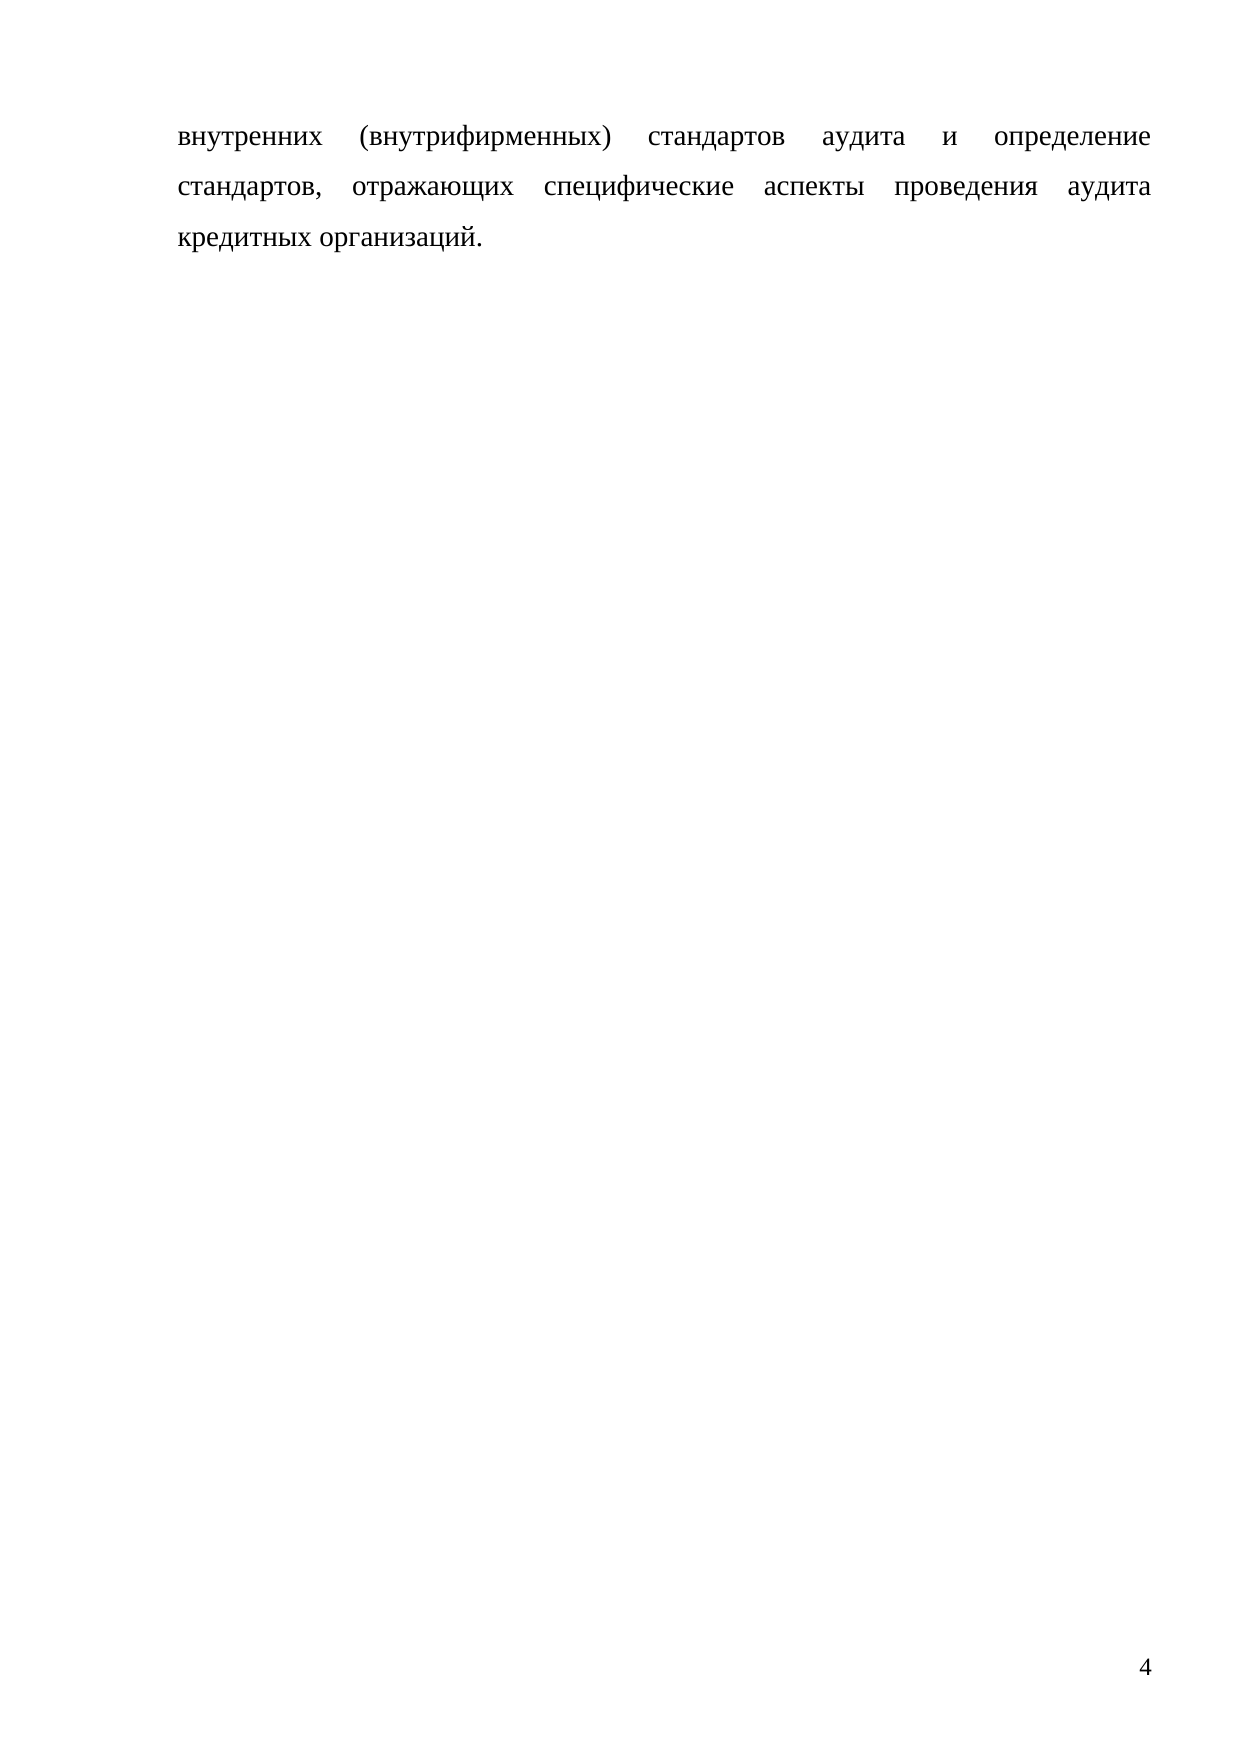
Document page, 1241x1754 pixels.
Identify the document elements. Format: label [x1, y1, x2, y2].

text [177, 118, 1152, 252]
